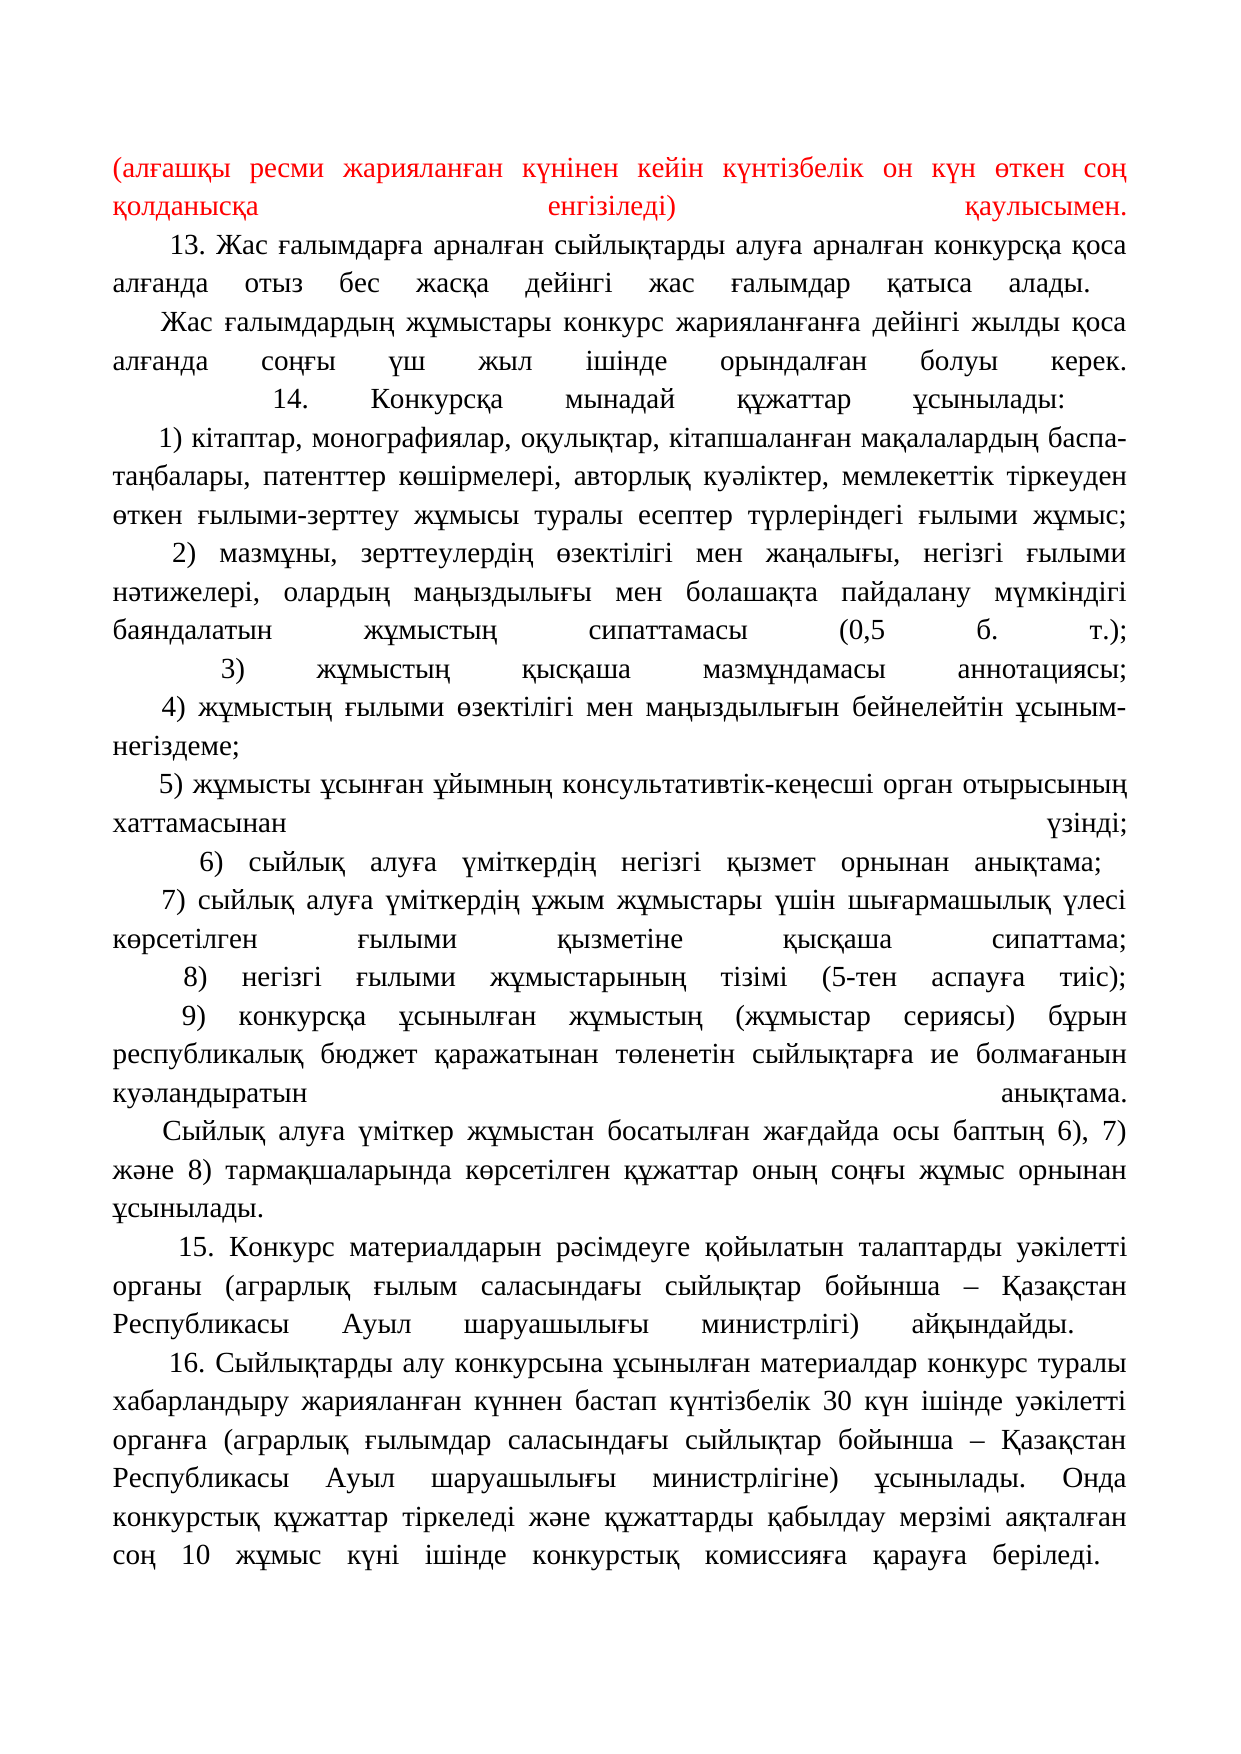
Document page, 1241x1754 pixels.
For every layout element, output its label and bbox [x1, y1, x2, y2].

text [112, 150, 1128, 1571]
